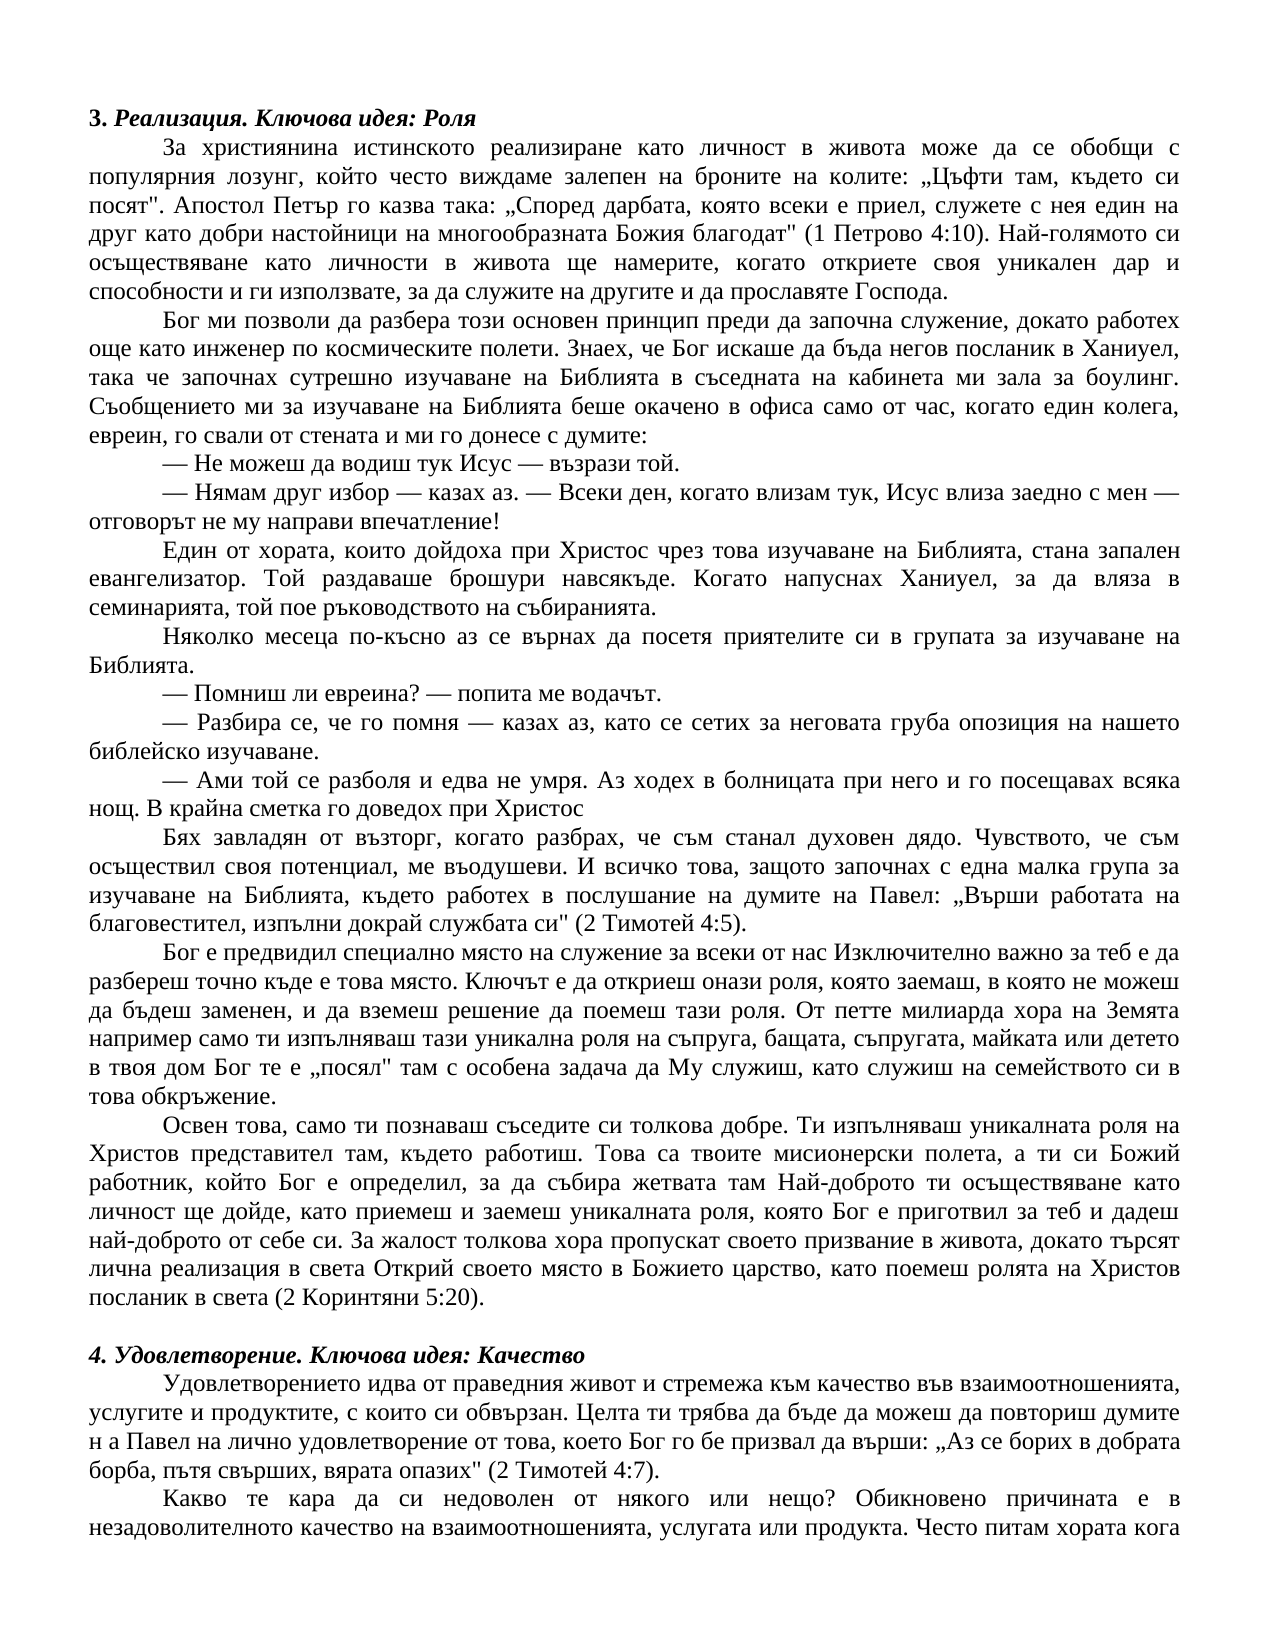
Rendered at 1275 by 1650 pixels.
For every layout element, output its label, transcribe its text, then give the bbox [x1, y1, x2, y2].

text — Помниш ли евреина? — попита ме водачът. [89, 678, 1181, 707]
text 4. Удовлетворение. Ключова идея: Качество [89, 1340, 1181, 1368]
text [89, 1483, 1181, 1541]
text 3. Реализация. Ключова идея: Роля [89, 103, 1181, 132]
text — Разбира се, че го помня — казах аз, като се сетих за неговата груба опозиция на нашето библейско изучаване. [89, 707, 1181, 765]
text Няколко месеца по-късно аз се върнах да посетя приятелите си в групата за изучаване на Библията. [89, 621, 1181, 678]
text За християнина истинското реализиране като личност в живота може да се обобщи с популярния лозунг, който често виждаме залепен на броните на колите: „Цъфти там, където си посят". Апостол Петър го казва така: „Според дарбата, която всеки е приел, служете с нея един на друг като добри настойници на многообразната Божия благодат" (1 Петрово 4:10). Най-голямото си осъществяване като личности в живота ще намерите, когато откриете своя уникален дар и способности и ги използвате, за да служите на другите и да прославяте Господа. [89, 132, 1181, 305]
text Бог е предвидил специално място на служение за всеки от нас Изключително важно за теб е да разбереш точно къде е това място. Ключът е да откриеш онази роля, която заемаш, в която не можеш да бъдеш заменен, и да вземеш решение да поемеш тази роля. От петте милиарда хора на Земята например само ти изпълняваш тази уникална роля на съпруга, бащата, съпругата, майката или детето в твоя дом Бог те е „посял" там с особена задача да Му служиш, като служиш на семейството си в това обкръжение. [89, 937, 1181, 1110]
text Удовлетворението идва от праведния живот и стремежа към качество във взаимоотношенията, услугите и продуктите, с които си обвързан. Целта ти трябва да бъде да можеш да повториш думите н а Павел на лично удовлетворение от това, което Бог го бе призвал да върши: „Аз се борих в добрата борба, пътя свърших, вярата опазих" (2 Тимотей 4:7). [89, 1368, 1181, 1483]
text Бях завладян от възторг, когато разбрах, че съм станал духовен дядо. Чувството, че съм осъществил своя потенциал, ме въодушеви. И всичко това, защото започнах с една малка група за изучаване на Библията, където работех в послушание на думите на Павел: „Върши работата на благовестител, изпълни докрай службата си" (2 Тимотей 4:5). [89, 822, 1181, 937]
text — Ами той се разболя и едва не умря. Аз ходех в болницата при него и го посещавах всяка нощ. В крайна сметка го доведох при Христос [89, 765, 1181, 822]
text — Нямам друг избор — казах аз. — Всеки ден, когато влизам тук, Исус влиза заедно с мен — отговорът не му направи впечатление! [89, 477, 1181, 535]
text Един от хората, които дойдоха при Христос чрез това изучаване на Библията, стана запален евангелизатор. Той раздаваше брошури навсякъде. Когато напуснах Ханиуел, за да вляза в семинарията, той пое ръководството на събиранията. [89, 535, 1181, 621]
text Освен това, само ти познаваш съседите си толкова добре. Ти изпълняваш уникалната роля на Христов представител там, където работиш. Това са твоите мисионерски полета, а ти си Божий работник, който Бог е определил, за да събира жетвата там Най-доброто ти осъществяване като личност ще дойде, като приемеш и заемеш уникалната роля, която Бог е приготвил за теб и дадеш най-доброто от себе си. За жалост толкова хора пропускат своето призвание в живота, докато търсят лична реализация в света Открий своето място в Божието царство, като поемеш ролята на Христов посланик в света (2 Коринтяни 5:20). [89, 1110, 1181, 1311]
text Бог ми позволи да разбера този основен принцип преди да започна служение, докато работех още като инженер по космическите полети. Знаех, че Бог искаше да бъда негов посланик в Ханиуел, така че започнах сутрешно изучаване на Библията в съседната на кабинета ми зала за боулинг. Съобщението ми за изучаване на Библията беше окачено в офиса само от час, когато един колега, евреин, го свали от стената и ми го донесе с думите: [89, 305, 1181, 448]
text — Не можеш да водиш тук Исус — възрази той. [89, 448, 1181, 477]
